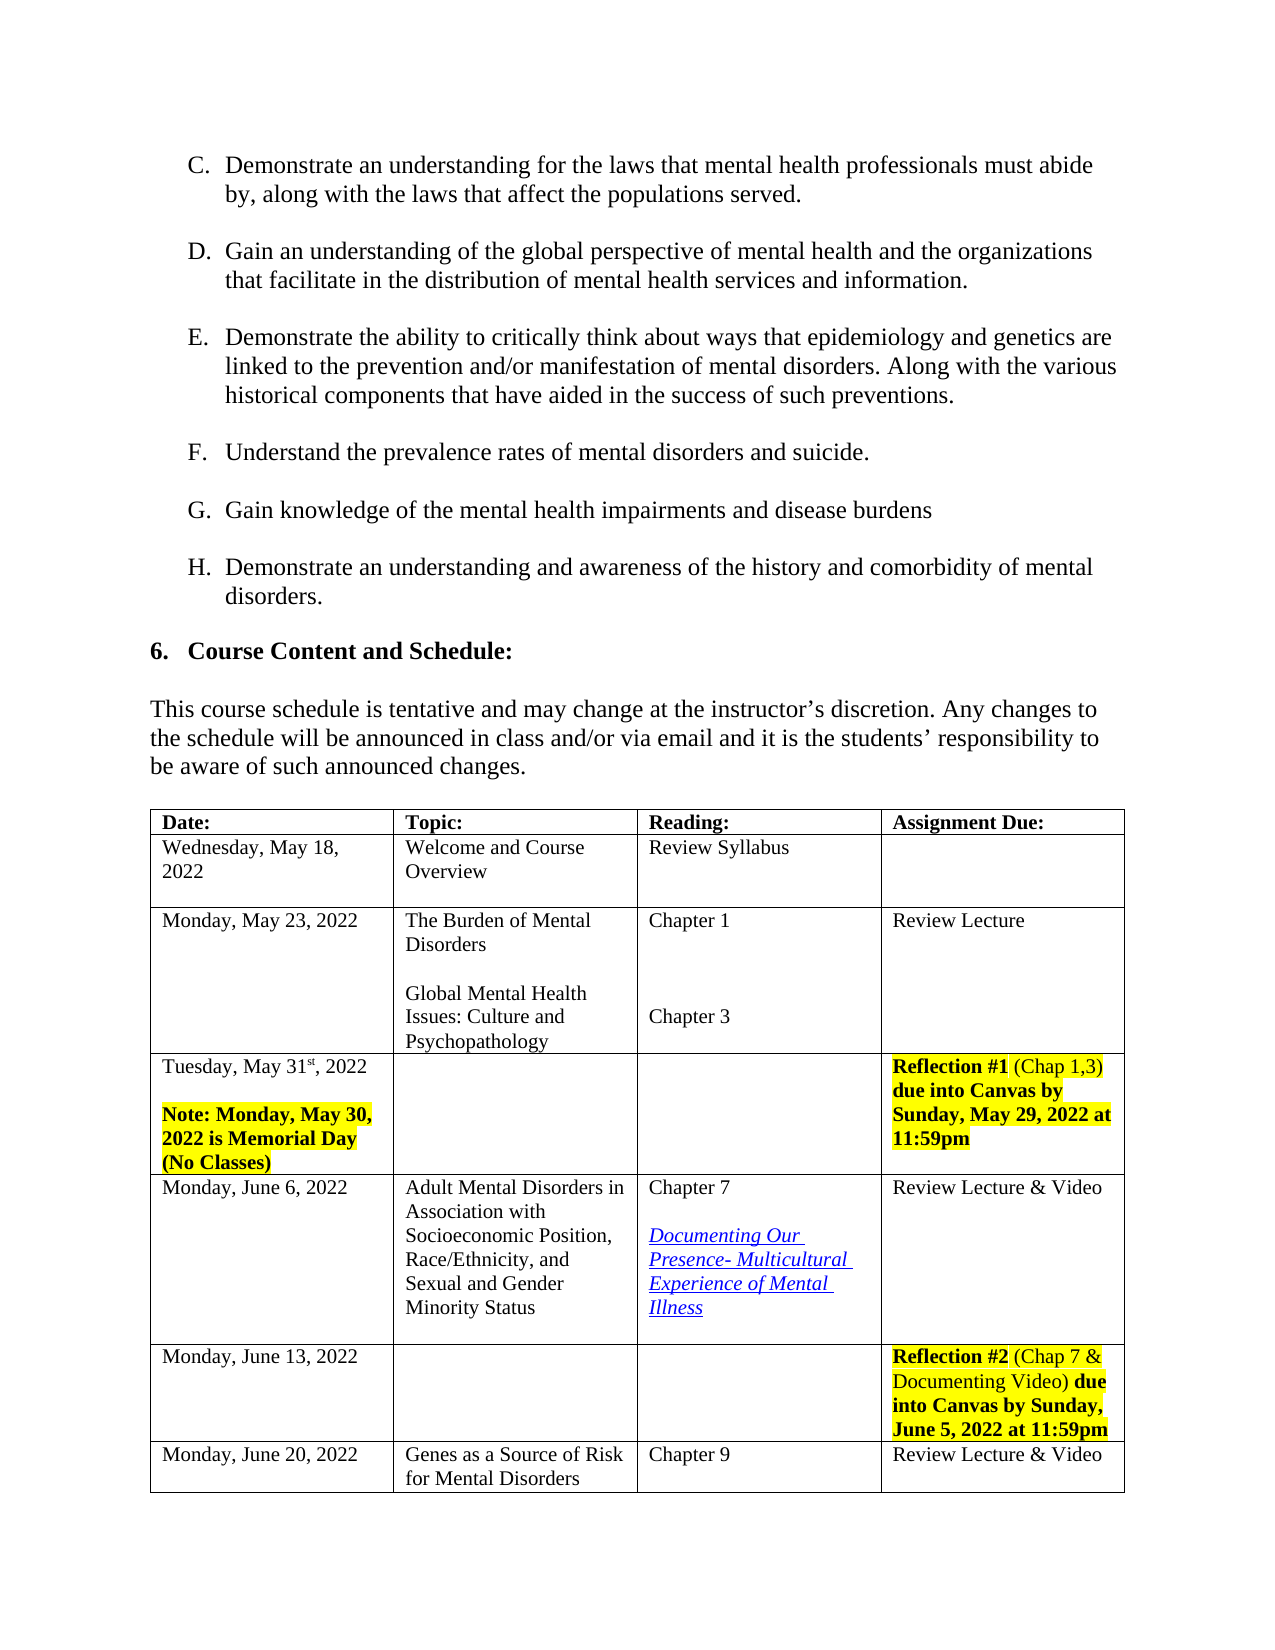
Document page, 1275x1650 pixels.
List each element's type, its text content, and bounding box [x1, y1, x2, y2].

table_cell Review Lecture & Video Submit your Video Presentation topic on Canvas [882, 1442, 1124, 1492]
table_header Reading: [638, 810, 881, 834]
table_cell Tuesday, May 31st, 2022 Note: Monday, May 30, 2022 is Memorial Day (No Classes) [151, 1054, 393, 1174]
list Understand the prevalence rates of mental disorders and suicide. [187, 437, 1125, 466]
table_cell Welcome and Course Overview [394, 835, 637, 907]
table_cell [638, 1054, 881, 1174]
table_cell Review Lecture & Video [882, 1175, 1124, 1343]
table_cell [882, 835, 1124, 907]
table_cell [151, 1442, 393, 1492]
list Demonstrate an understanding for the laws that mental health professionals must abide by, along with the laws that affect the populations served. [187, 150, 1125, 207]
table_cell [394, 1054, 637, 1174]
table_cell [394, 1442, 637, 1492]
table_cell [638, 1442, 881, 1492]
text 6. Course Content and Schedule: [150, 636, 1125, 665]
table_cell Adult Mental Disorders in Association with Socioeconomic Position, Race/Ethnicity, and Sexual and Gender Minority Status [394, 1175, 637, 1343]
table_header Assignment Due: [882, 810, 1124, 834]
list Gain an understanding of the global perspective of mental health and the organizations that facilitate in the distribution of mental health services and information. [187, 236, 1125, 294]
table_cell The Burden of Mental Disorders Global Mental Health Issues: Culture and Psychopathology [394, 908, 637, 1053]
list Demonstrate an understanding and awareness of the history and comorbidity of mental disorders. [187, 552, 1125, 610]
table_cell Chapter 7 Documenting Our Presence- Multicultural Experience of Mental Illness [638, 1175, 881, 1343]
list Demonstrate the ability to critically think about ways that epidemiology and genetics are linked to the prevention and/or manifestation of mental disorders. Along with the various historical components that have aided in the success of such preventions. [187, 322, 1125, 409]
table_cell Reflection #1 (Chap 1,3) due into Canvas by Sunday, May 29, 2022 at 11:59pm [882, 1054, 1124, 1174]
table_cell [638, 1345, 881, 1441]
table_cell [394, 1345, 637, 1441]
list Gain knowledge of the mental health impairments and disease burdens [187, 495, 1125, 524]
text This course schedule is tentative and may change at the instructor’s discretion. Any changes to the schedule will be announced in class and/or via email and it is the students’ responsibility to be aware of such announced changes. [150, 694, 1125, 780]
table_header Date: [151, 810, 393, 834]
table_cell Reflection #2 (Chap 7 & Documenting Video) due into Canvas by Sunday, June 5, 2022 at 11:59pm [882, 1345, 1124, 1441]
table_cell Monday, May 23, 2022 [151, 908, 393, 1053]
table_cell Review Syllabus [638, 835, 881, 907]
table_cell Chapter 1 Chapter 3 [638, 908, 881, 1053]
table_cell Monday, June 6, 2022 [151, 1175, 393, 1343]
table_header Topic: [394, 810, 637, 834]
table_cell Wednesday, May 18, 2022 [151, 835, 393, 907]
table_cell Monday, June 13, 2022 [151, 1345, 393, 1441]
table_cell Review Lecture [882, 908, 1124, 1053]
